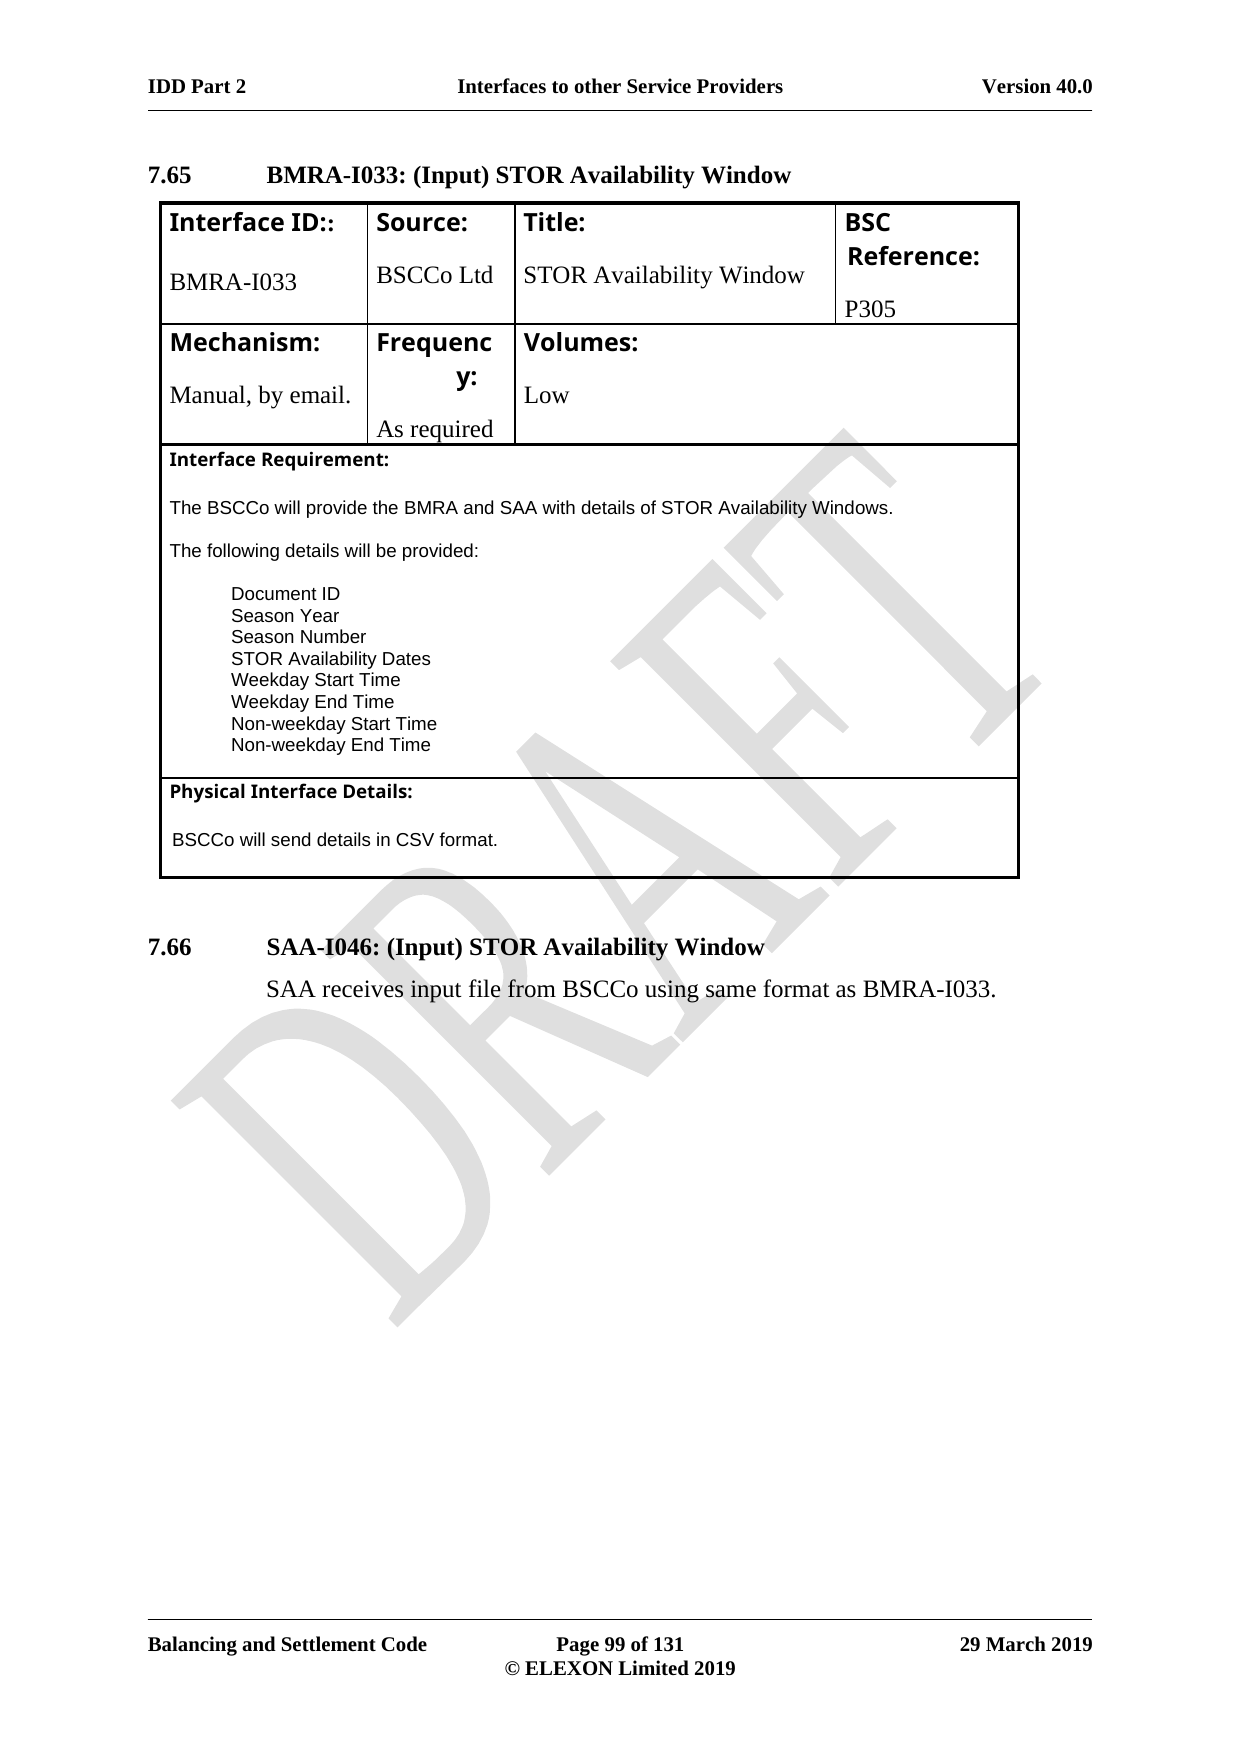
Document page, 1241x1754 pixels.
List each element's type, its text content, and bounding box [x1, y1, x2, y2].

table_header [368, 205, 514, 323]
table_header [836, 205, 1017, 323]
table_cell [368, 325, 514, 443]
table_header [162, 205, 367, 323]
subtitle SAA-I046: (Input) STOR Availability Window [148, 932, 1092, 961]
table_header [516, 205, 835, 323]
subtitle BMRA-I033: (Input) STOR Availability Window [148, 160, 1092, 189]
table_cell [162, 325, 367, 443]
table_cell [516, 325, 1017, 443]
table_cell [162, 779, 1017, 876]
text SAA receives input file from BSCCo using same format as BMRA-I033. [266, 974, 1092, 1002]
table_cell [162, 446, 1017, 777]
